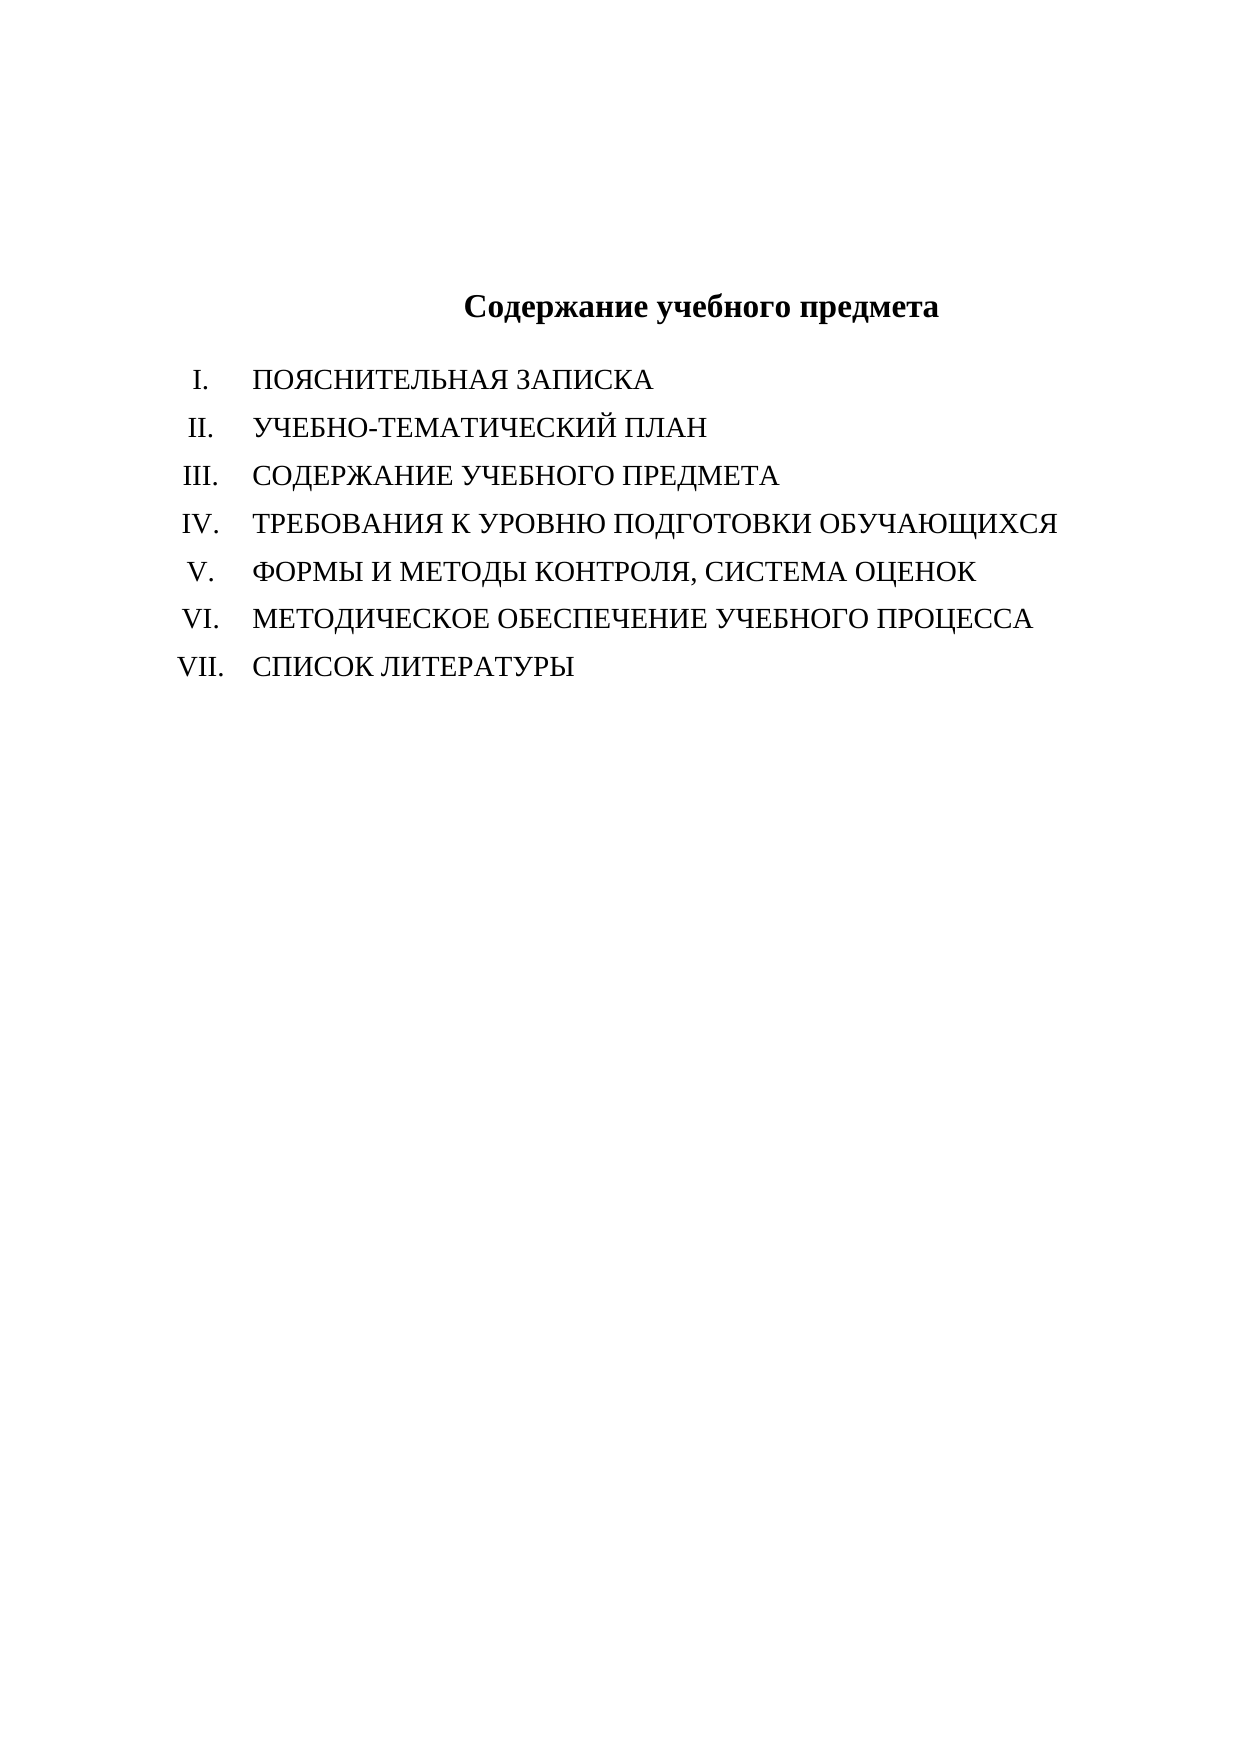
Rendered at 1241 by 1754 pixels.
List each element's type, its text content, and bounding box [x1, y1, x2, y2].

table_cell V. [166, 554, 236, 602]
table_cell II. [166, 410, 236, 458]
table_cell III. [166, 458, 236, 506]
table_cell ТРЕБОВАНИЯ К УРОВНЮ ПОДГОТОВКИ ОБУЧАЮЩИХСЯ [236, 506, 1152, 554]
table_cell СПИСОК ЛИТЕРАТУРЫ [236, 649, 1152, 697]
table_cell УЧЕБНО-ТЕМАТИЧЕСКИЙ ПЛАН [236, 410, 1152, 458]
table_header ПОЯСНИТЕЛЬНАЯ ЗАПИСКА [236, 363, 1152, 410]
table_cell ФОРМЫ И МЕТОДЫ КОНТРОЛЯ, СИСТЕМА ОЦЕНОК [236, 554, 1152, 602]
table_cell VI. [166, 602, 236, 649]
table_cell МЕТОДИЧЕСКОЕ ОБЕСПЕЧЕНИЕ УЧЕБНОГО ПРОЦЕССА [236, 602, 1152, 649]
table_cell СОДЕРЖАНИЕ УЧЕБНОГО ПРЕДМЕТА [236, 458, 1152, 506]
text Содержание учебного предмета [177, 286, 1152, 324]
table_cell IV. [166, 506, 236, 554]
table_header I. [166, 363, 236, 410]
table_cell VII. [166, 649, 236, 697]
